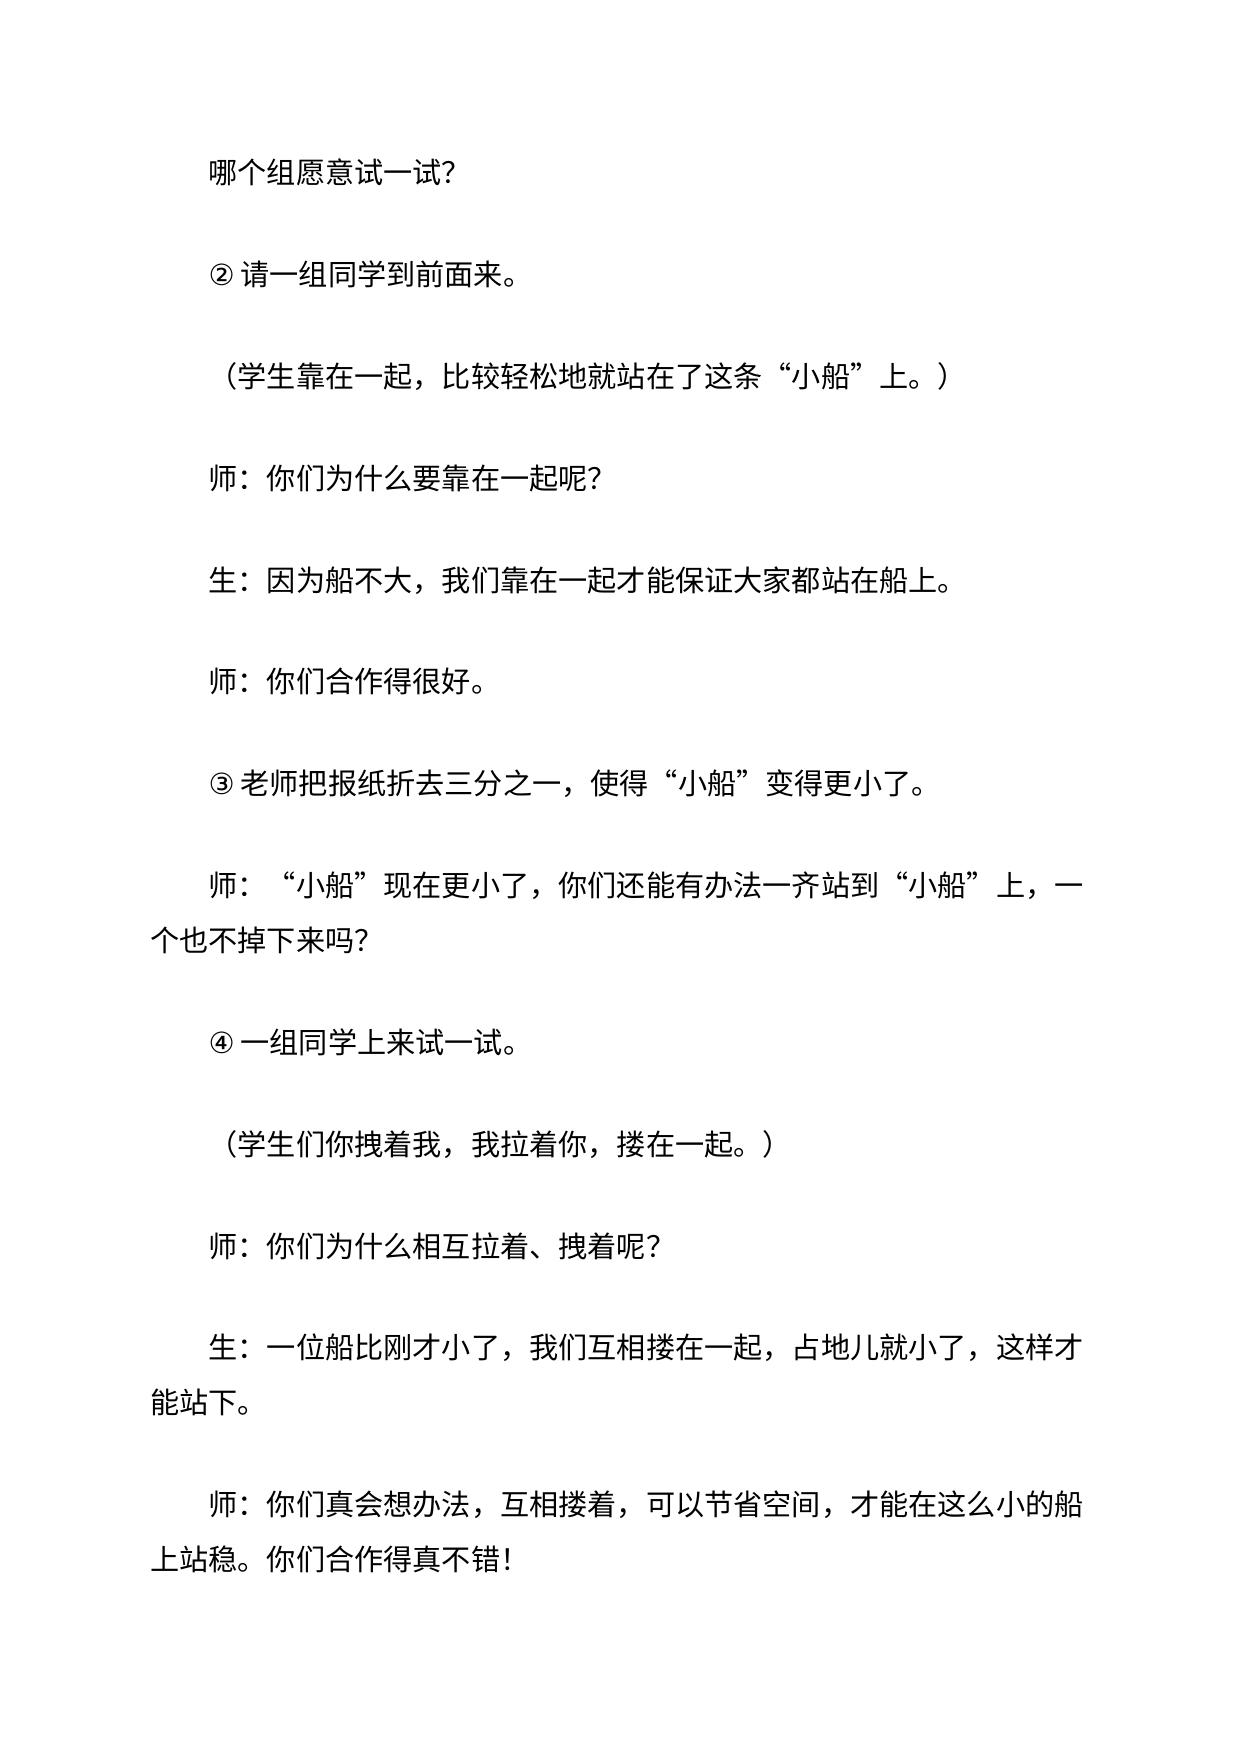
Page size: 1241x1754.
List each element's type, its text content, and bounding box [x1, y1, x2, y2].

text 师：你们真会想办法，互相搂着，可以节省空间，才能在这么小的船上站稳。你们合作得真不错！ [150, 1482, 1090, 1579]
text 师：你们为什么相互拉着、拽着呢？ [150, 1223, 1090, 1266]
text 生：因为船不大，我们靠在一起才能保证大家都站在船上。 [150, 557, 1090, 599]
text （学生们你拽着我，我拉着你，搂在一起。） [150, 1121, 1090, 1164]
text 生：一位船比刚才小了，我们互相搂在一起，占地儿就小了，这样才能站下。 [150, 1325, 1090, 1422]
text ③老师把报纸折去三分之一，使得“小船”变得更小了。 [150, 761, 1090, 803]
text 师：你们为什么要靠在一起呢？ [150, 456, 1090, 498]
text 师：“小船”现在更小了，你们还能有办法一齐站到“小船”上，一个也不掉下来吗？ [150, 863, 1090, 960]
text 哪个组愿意试一试？ [150, 150, 1090, 192]
text （学生靠在一起，比较轻松地就站在了这条“小船”上。） [150, 354, 1090, 396]
text ②请一组同学到前面来。 [150, 252, 1090, 294]
text 师：你们合作得很好。 [150, 659, 1090, 701]
text ④一组同学上来试一试。 [150, 1019, 1090, 1062]
